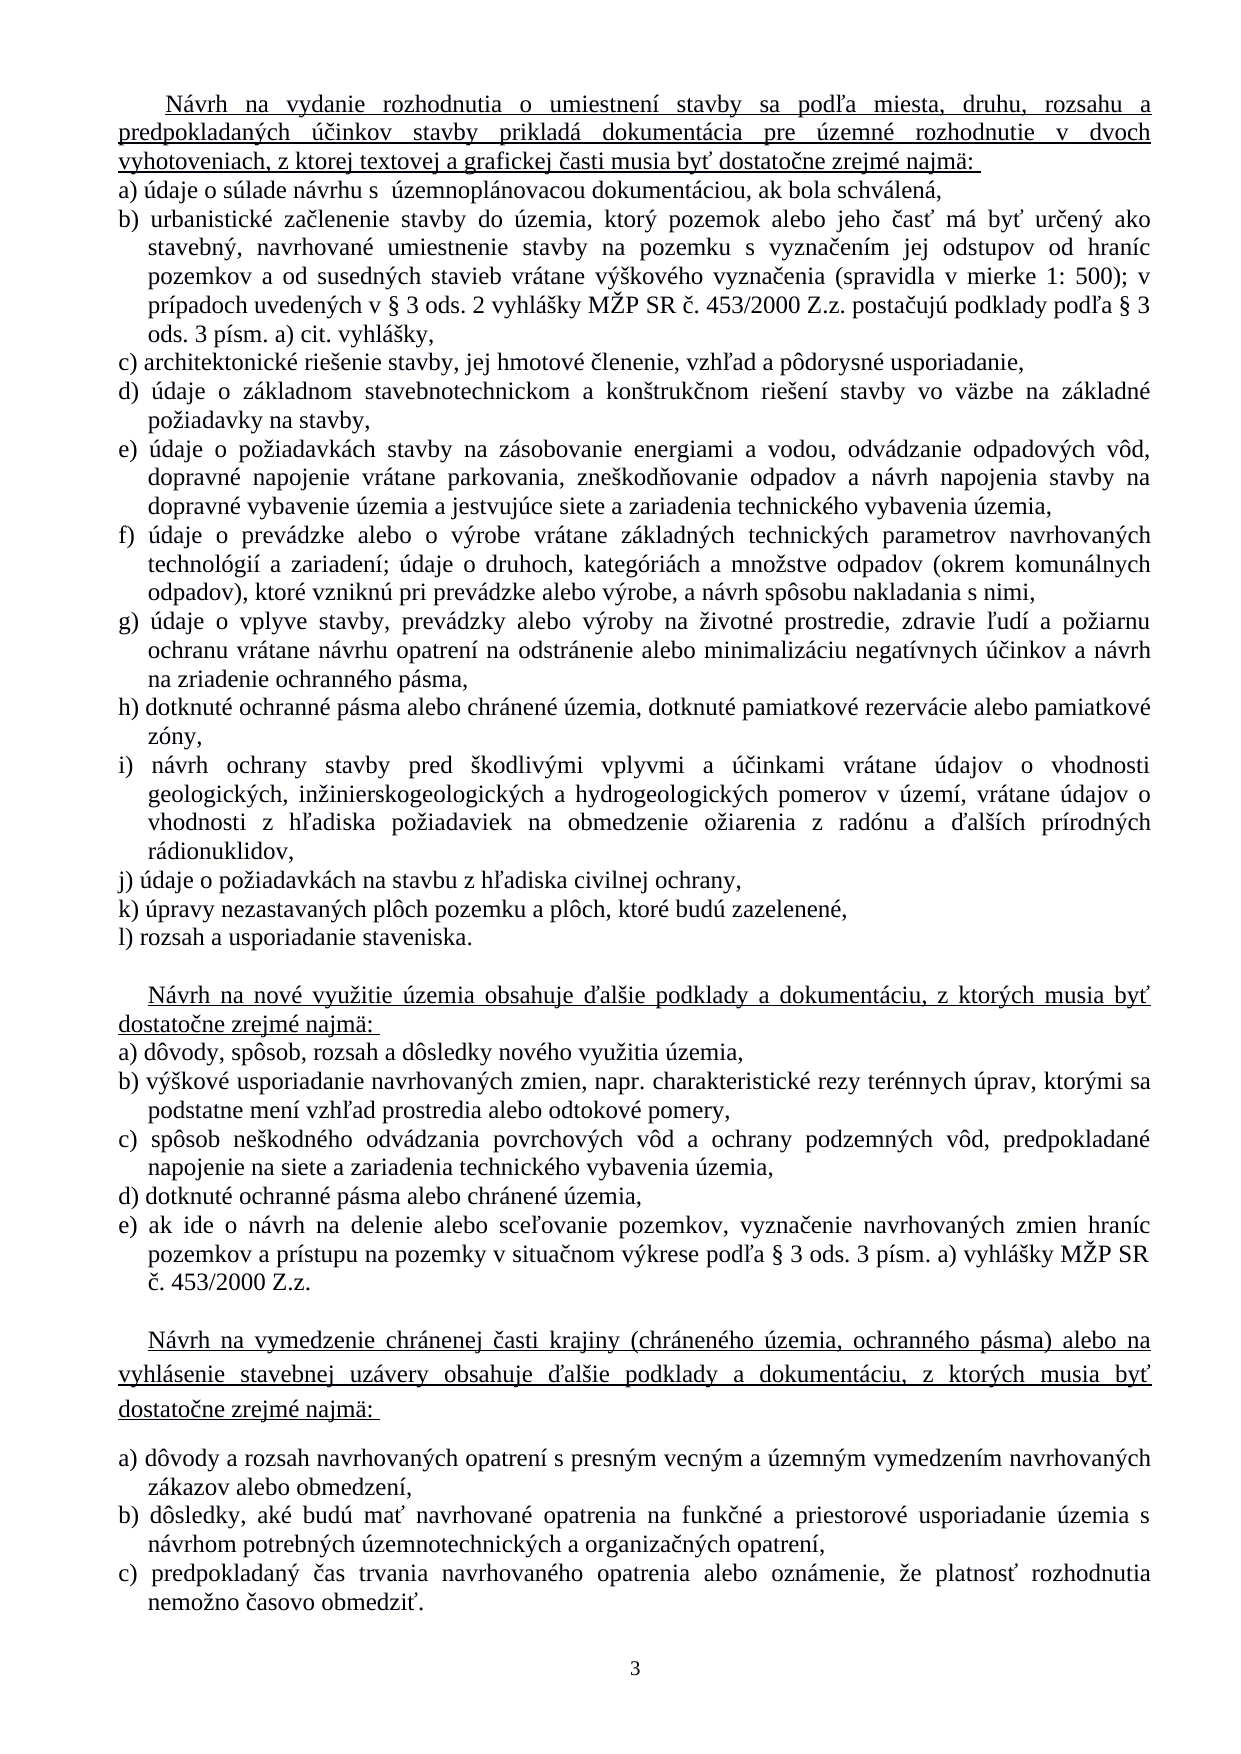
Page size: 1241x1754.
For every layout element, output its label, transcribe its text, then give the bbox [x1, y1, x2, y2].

text d) údaje o základnom stavebnotechnickom a konštrukčnom riešení stavby vo väzbe na základné požiadavky na stavby, [118, 376, 1152, 434]
text b) dôsledky, aké budú mať navrhované opatrenia na funkčné a priestorové usporiadanie územia s návrhom potrebných územnotechnických a organizačných opatrení, [118, 1500, 1152, 1558]
text i) návrh ochrany stavby pred škodlivými vplyvmi a účinkami vrátane údajov o vhodnosti geologických, inžinierskogeologických a hydrogeologických pomerov v území, vrátane údajov o vhodnosti z hľadiska požiadaviek na obmedzenie ožiarenia z radónu a ďalších prírodných rádionuklidov, [118, 750, 1152, 865]
text a) dôvody a rozsah navrhovaných opatrení s presným vecným a územným vymedzením navrhovaných zákazov alebo obmedzení, [118, 1443, 1152, 1500]
text Návrh na vymedzenie chránenej časti krajiny (chráneného územia, ochranného pásma) alebo na vyhlásenie stavebnej uzávery obsahuje ďalšie podklady a dokumentáciu, z ktorých musia byť dostatočne zrejmé najmä: [118, 1325, 1152, 1384]
text d) dotknuté ochranné pásma alebo chránené územia, [118, 1181, 1077, 1210]
text Návrh na vymedzenie chránenej časti krajiny (chráneného územia, ochranného pásma) alebo na vyhlásenie stavebnej uzávery obsahuje ďalšie podklady a dokumentáciu, z ktorých musia byť dostatočne zrejmé najmä: [118, 1386, 1152, 1423]
text a) údaje o súlade návrhu s územnoplánovacou dokumentáciou, ak bola schválená, [118, 175, 1152, 204]
text c) architektonické riešenie stavby, jej hmotové členenie, vzhľad a pôdorysné usporiadanie, [118, 347, 1152, 376]
text a) dôvody, spôsob, rozsah a dôsledky nového využitia územia, [118, 1037, 1077, 1066]
text c) predpokladaný čas trvania navrhovaného opatrenia alebo oznámenie, že platnosť rozhodnutia nemožno časovo obmedziť. [118, 1558, 1152, 1615]
text e) údaje o požiadavkách stavby na zásobovanie energiami a vodou, odvádzanie odpadových vôd, dopravné napojenie vrátane parkovania, zneškodňovanie odpadov a návrh napojenia stavby na dopravné vybavenie územia a jestvujúce siete a zariadenia technického vybavenia územia, [118, 434, 1152, 520]
text h) dotknuté ochranné pásma alebo chránené územia, dotknuté pamiatkové rezervácie alebo pamiatkové zóny, [118, 692, 1152, 750]
text Návrh na nové využitie územia obsahuje ďalšie podklady a dokumentáciu, z ktorých musia byť dostatočne zrejmé najmä: [118, 980, 1152, 1037]
text e) ak ide o návrh na delenie alebo sceľovanie pozemkov, vyznačenie navrhovaných zmien hraníc pozemkov a prístupu na pozemky v situačnom výkrese podľa § 3 ods. 3 písm. a) vyhlášky MŽP SR č. 453/2000 Z.z. [118, 1210, 1152, 1296]
text c) spôsob neškodného odvádzania povrchových vôd a ochrany podzemných vôd, predpokladané napojenie na siete a zariadenia technického vybavenia územia, [118, 1124, 1152, 1181]
text Návrh na vydanie rozhodnutia o umiestnení stavby sa podľa miesta, druhu, rozsahu a predpokladaných účinkov stavby prikladá dokumentácia pre územné rozhodnutie v dvoch vyhotoveniach, z ktorej textovej a grafickej časti musia byť dostatočne zrejmé najmä: [118, 89, 1152, 175]
text b) urbanistické začlenenie stavby do územia, ktorý pozemok alebo jeho časť má byť určený ako stavebný, navrhované umiestnenie stavby na pozemku s vyznačením jej odstupov od hraníc pozemkov a od susedných stavieb vrátane výškového vyznačenia (spravidla v mierke 1: 500); v prípadoch uvedených v § 3 ods. 2 vyhlášky MŽP SR č. 453/2000 Z.z. postačujú podklady podľa § 3 ods. 3 písm. a) cit. vyhlášky, [118, 204, 1152, 347]
text l) rozsah a usporiadanie staveniska. [118, 922, 1152, 951]
text k) úpravy nezastavaných plôch pozemku a plôch, ktoré budú zazelenené, [118, 894, 1152, 922]
text f) údaje o prevádzke alebo o výrobe vrátane základných technických parametrov navrhovaných technológií a zariadení; údaje o druhoch, kategóriách a množstve odpadov (okrem komunálnych odpadov), ktoré vzniknú pri prevádzke alebo výrobe, a návrh spôsobu nakladania s nimi, [118, 520, 1152, 606]
text j) údaje o požiadavkách na stavbu z hľadiska civilnej ochrany, [118, 865, 1152, 894]
text g) údaje o vplyve stavby, prevádzky alebo výroby na životné prostredie, zdravie ľudí a požiarnu ochranu vrátane návrhu opatrení na odstránenie alebo minimalizáciu negatívnych účinkov a návrh na zriadenie ochranného pásma, [118, 606, 1152, 692]
text b) výškové usporiadanie navrhovaných zmien, napr. charakteristické rezy terénnych úprav, ktorými sa podstatne mení vzhľad prostredia alebo odtokové pomery, [118, 1066, 1152, 1124]
